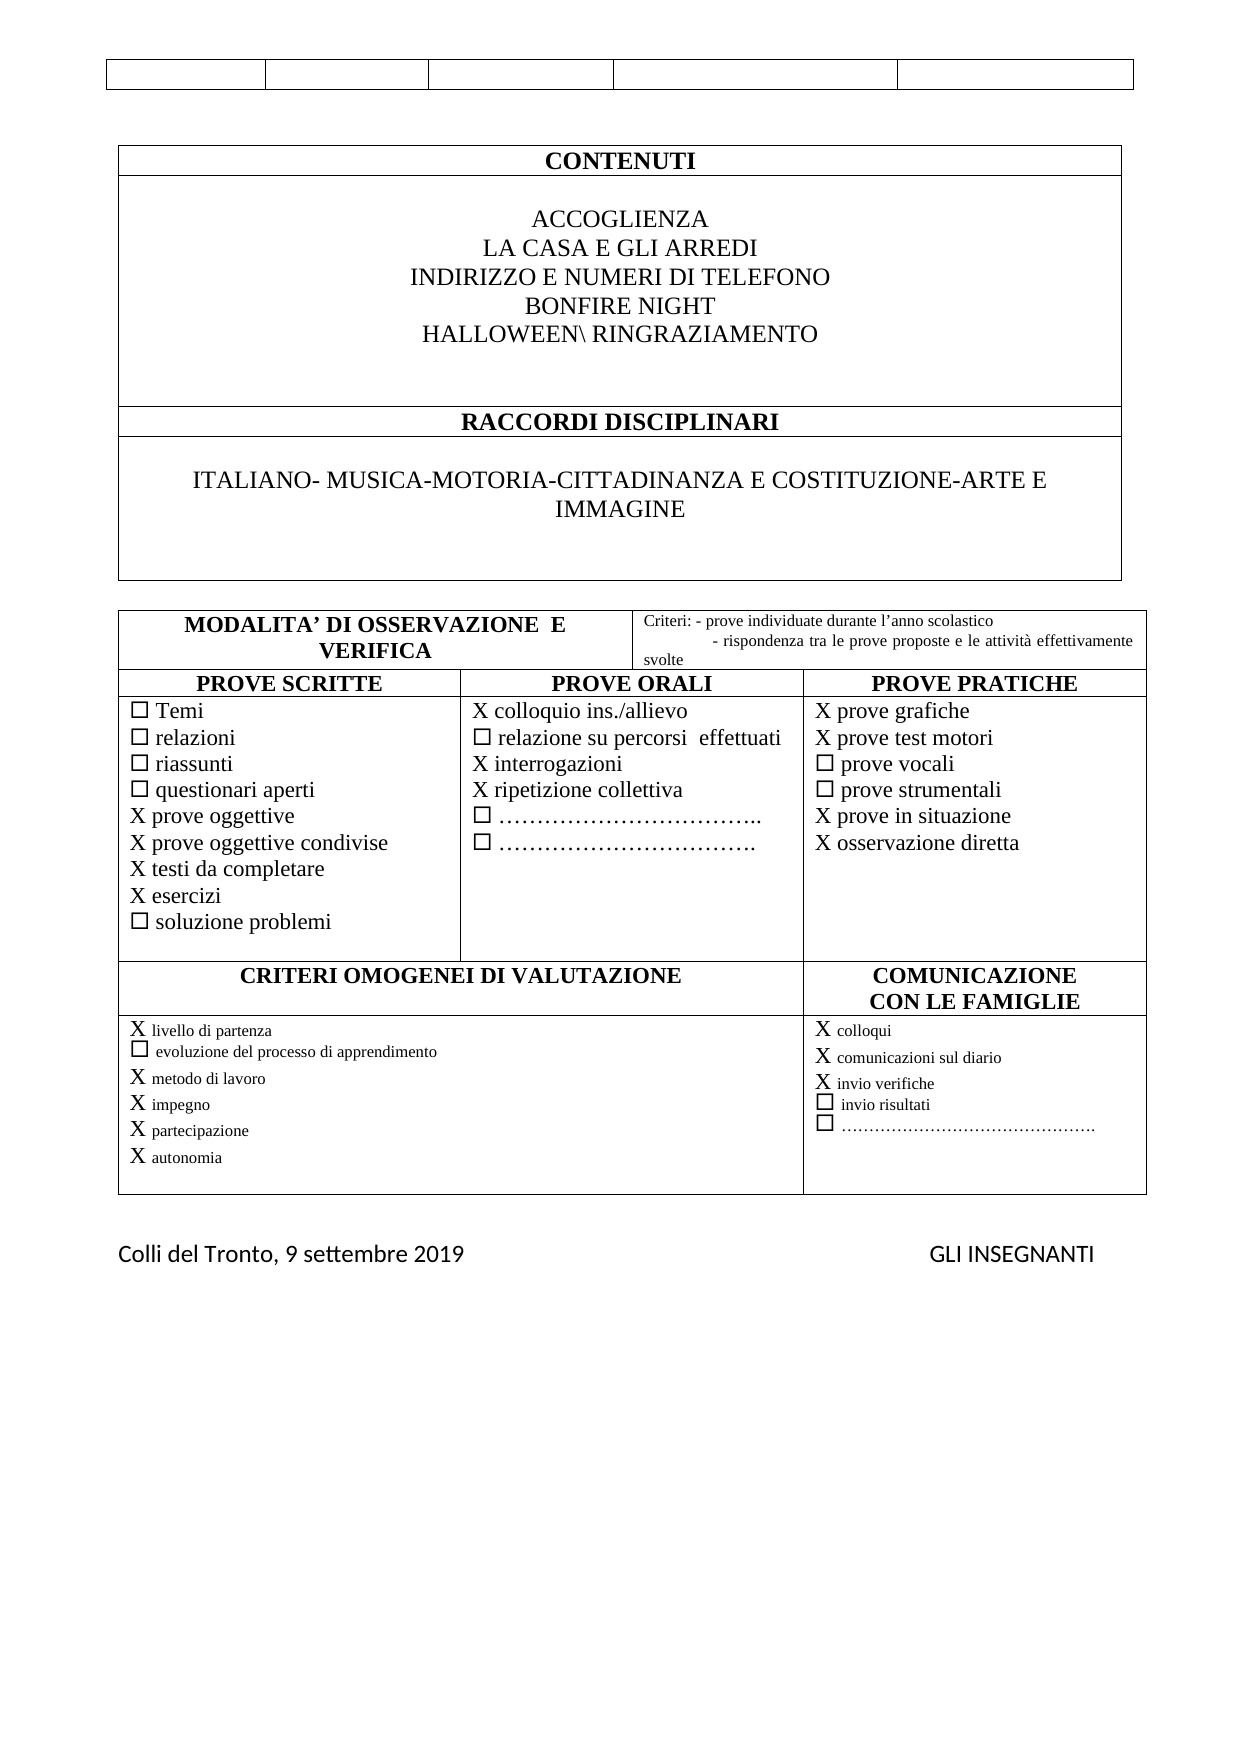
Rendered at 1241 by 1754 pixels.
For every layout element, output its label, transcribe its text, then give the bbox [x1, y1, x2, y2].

table_header CONTENUTI [119, 146, 1121, 175]
table_cell ACCOGLIENZA LA CASA E GLI ARREDI INDIRIZZO E NUMERI DI TELEFONO BONFIRE NIGHT HALLOWEEN\ RINGRAZIAMENTO [119, 176, 1121, 406]
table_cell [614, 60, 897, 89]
table_cell ITALIANO- MUSICA-MOTORIA-CITTADINANZA E COSTITUZIONE-ARTE E IMMAGINE [119, 437, 1121, 580]
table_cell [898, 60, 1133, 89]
table_cell X prove grafiche X prove test motori prove vocali prove strumentali X prove in situazione X osservazione diretta [804, 697, 1146, 961]
table_header MODALITA’ DI OSSERVAZIONE E VERIFICA [119, 611, 632, 669]
table_cell X colloqui X comunicazioni sul diario X invio verifiche invio risultati ………………………………………. [804, 1016, 1146, 1194]
table_cell CRITERI OMOGENEI DI VALUTAZIONE [119, 962, 803, 1014]
table_cell Temi relazioni riassunti questionari aperti X prove oggettive X prove oggettive condivise X testi da completare X esercizi soluzione problemi [119, 697, 460, 961]
table_cell PROVE ORALI [461, 670, 803, 696]
table_cell PROVE PRATICHE [804, 670, 1146, 696]
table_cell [429, 60, 613, 89]
table_cell PROVE SCRITTE [119, 670, 460, 696]
text Colli del Tronto, 9 settembre 2019 GLI INSEGNANTI [118, 1238, 1122, 1269]
table_cell COMUNICAZIONE CON LE FAMIGLIE [804, 962, 1146, 1014]
table_cell RACCORDI DISCIPLINARI [119, 407, 1121, 436]
table_cell X colloquio ins./allievo relazione su percorsi effettuati X interrogazioni X ripetizione collettiva …………………………….. ……………………………. [461, 697, 803, 961]
table_header Criteri: - prove individuate durante l’anno scolastico - rispondenza tra le prove proposte e le attività effettivamente svolte [633, 611, 1146, 669]
table_cell X livello di partenza evoluzione del processo di apprendimento X metodo di lavoro X impegno X partecipazione X autonomia [119, 1016, 803, 1194]
table_cell [266, 60, 428, 89]
table_cell [107, 60, 265, 89]
